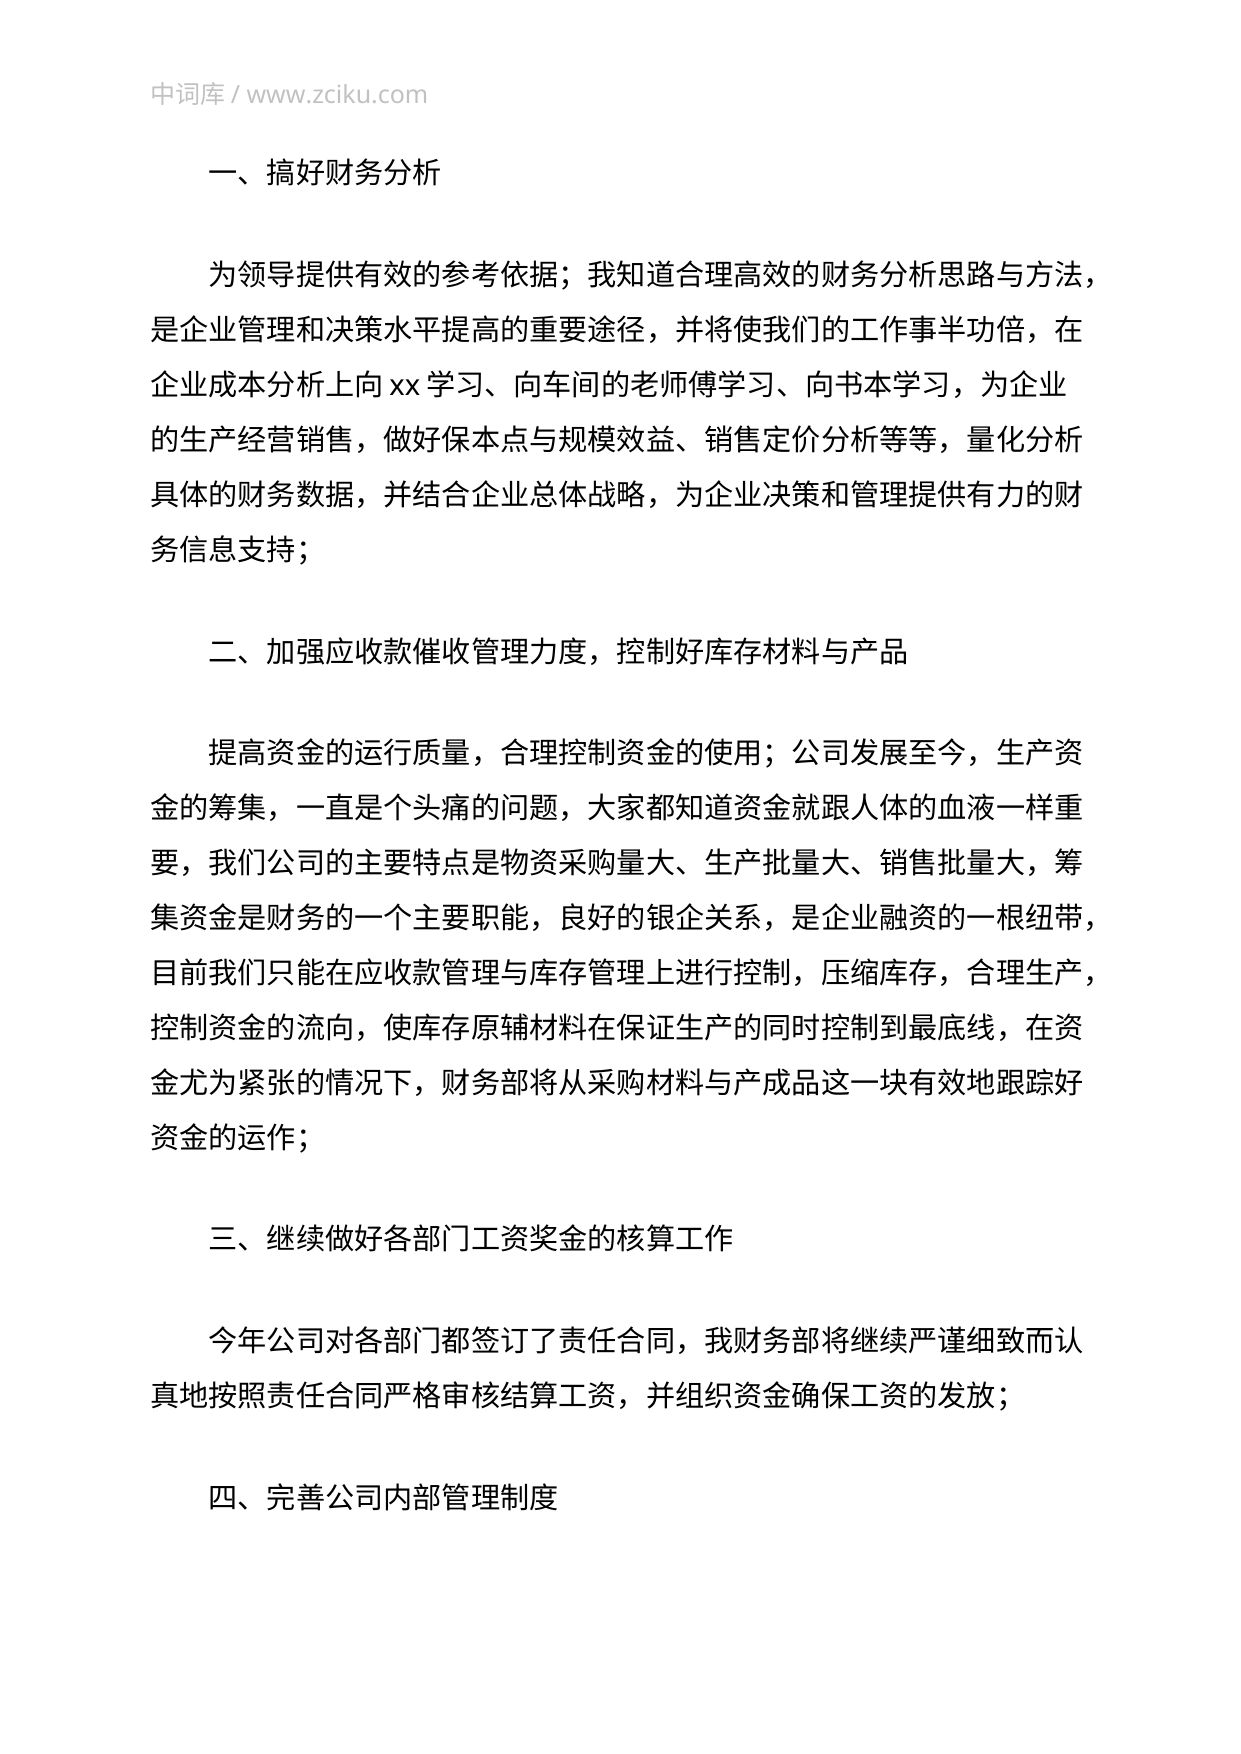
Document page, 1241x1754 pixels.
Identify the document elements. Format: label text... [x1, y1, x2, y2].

text 三、继续做好各部门工资奖金的核算工作 [150, 1216, 1090, 1258]
text 为领导提供有效的参考依据；我知道合理高效的财务分析思路与方法，是企业管理和决策水平提高的重要途径，并将使我们的工作事半功倍，在企业成本分析上向xx学习、向车间的老师傅学习、向书本学习，为企业的生产经营销售，做好保本点与规模效益、销售定价分析等等，量化分析具体的财务数据，并结合企业总体战略，为企业决策和管理提供有力的财务信息支持； [150, 252, 1090, 569]
text 提高资金的运行质量，合理控制资金的使用；公司发展至今，生产资金的筹集，一直是个头痛的问题，大家都知道资金就跟人体的血液一样重要，我们公司的主要特点是物资采购量大、生产批量大、销售批量大，筹集资金是财务的一个主要职能，良好的银企关系，是企业融资的一根纽带，目前我们只能在应收款管理与库存管理上进行控制，压缩库存，合理生产，控制资金的流向，使库存原辅材料在保证生产的同时控制到最底线，在资金尤为紧张的情况下，财务部将从采购材料与产成品这一块有效地跟踪好资金的运作； [150, 730, 1090, 1156]
text 今年公司对各部门都签订了责任合同，我财务部将继续严谨细致而认真地按照责任合同严格审核结算工资，并组织资金确保工资的发放； [150, 1318, 1090, 1415]
text 一、搞好财务分析 [150, 150, 1090, 192]
text 四、完善公司内部管理制度 [150, 1474, 1090, 1517]
text 二、加强应收款催收管理力度，控制好库存材料与产品 [150, 628, 1090, 670]
